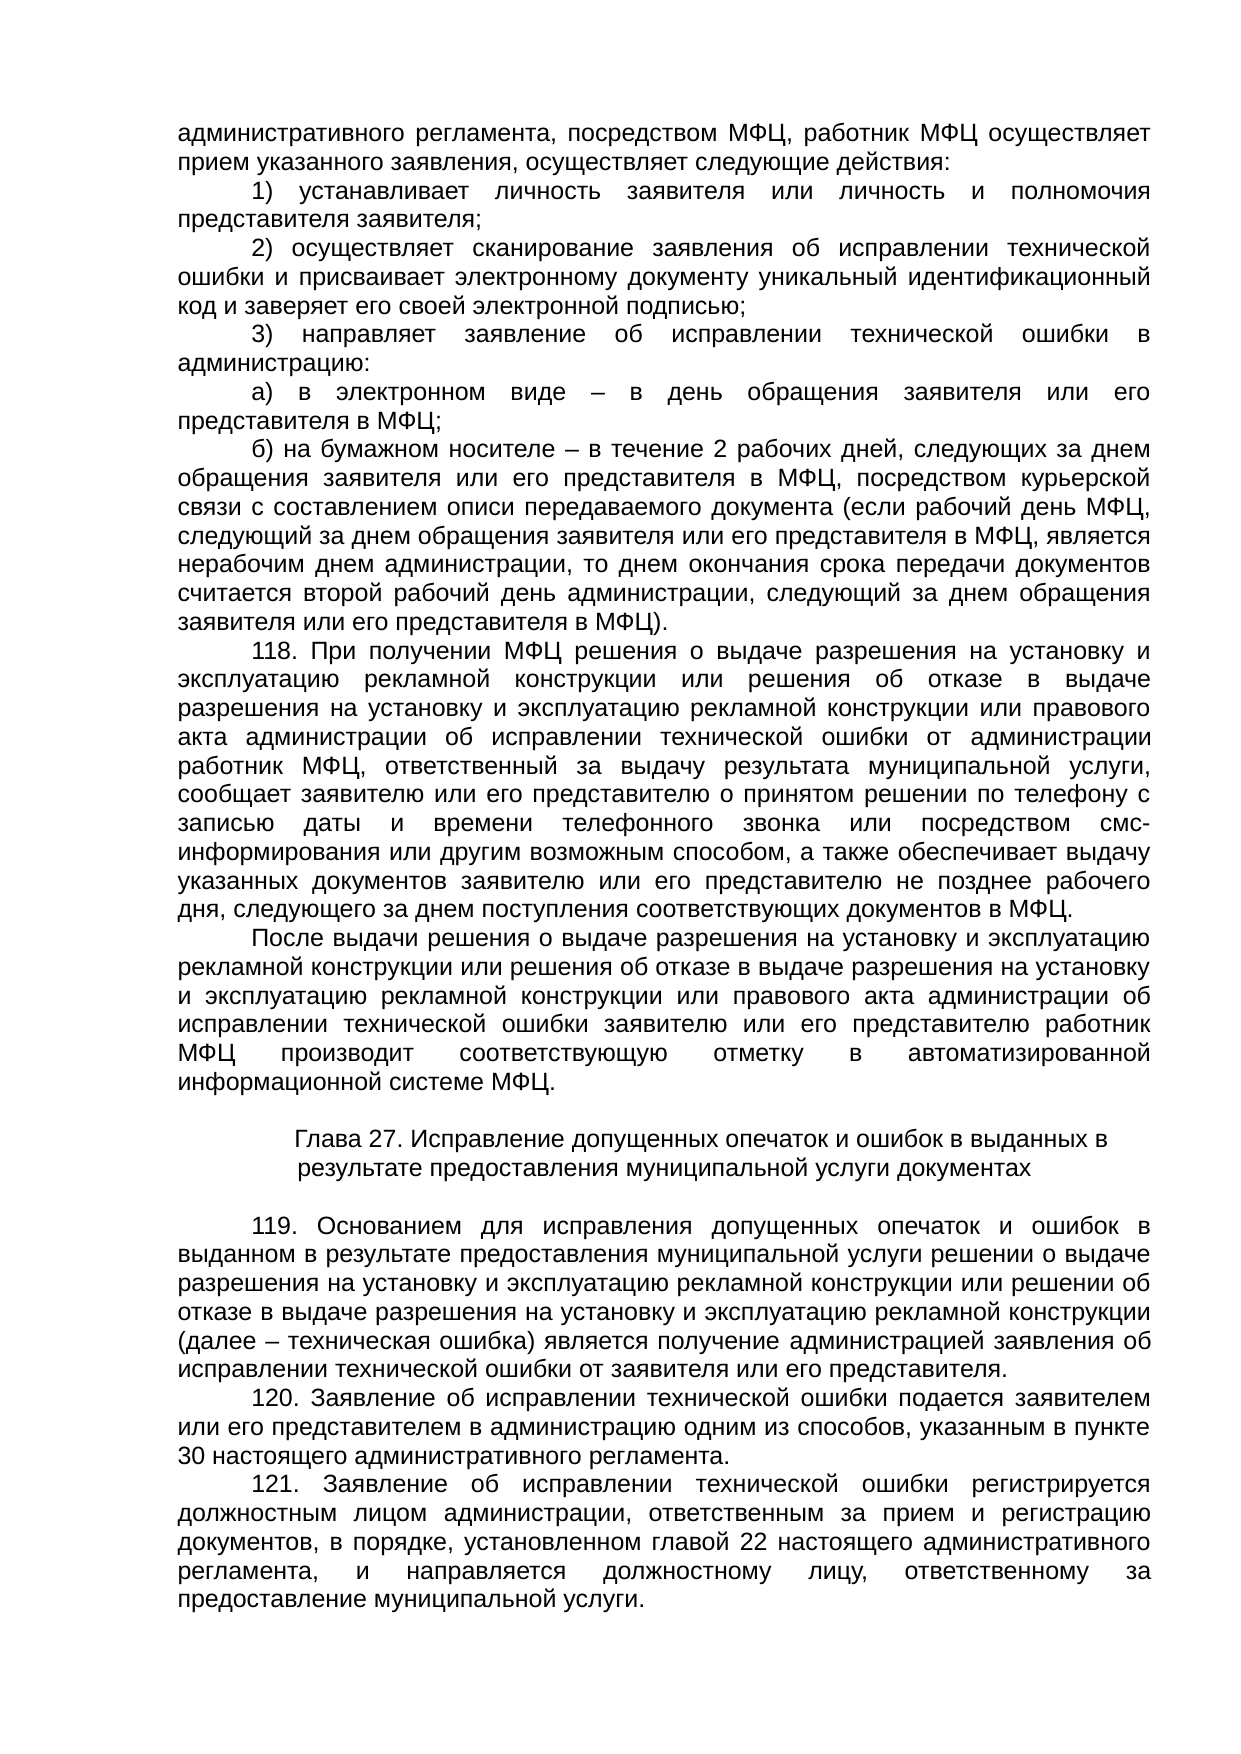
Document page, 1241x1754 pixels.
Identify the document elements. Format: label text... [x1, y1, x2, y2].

text 120. Заявление об исправлении технической ошибки подается заявителем или его представителем в администрацию одним из способов, указанным в пункте 30 настоящего административного регламента. [177, 1383, 1152, 1469]
text 3) направляет заявление об исправлении технической ошибки в администрацию: [177, 319, 1152, 377]
text 1) устанавливает личность заявителя или личность и полномочия представителя заявителя; [177, 176, 1152, 233]
text Глава 27. Исправление допущенных опечаток и ошибок в выданных в результате предоставления муниципальной услуги документах [177, 1124, 1152, 1182]
text б) на бумажном носителе – в течение 2 рабочих дней, следующих за днем обращения заявителя или его представителя в МФЦ, посредством курьерской связи с составлением описи передаваемого документа (если рабочий день МФЦ, следующий за днем обращения заявителя или его представителя в МФЦ, является нерабочим днем администрации, то днем окончания срока передачи документов считается второй рабочий день администрации, следующий за днем обращения заявителя или его представителя в МФЦ). [177, 434, 1152, 636]
text 121. Заявление об исправлении технической ошибки регистрируется должностным лицом администрации, ответственным за прием и регистрацию документов, в порядке, установленном главой 22 настоящего административного регламента, и направляется должностному лицу, ответственному за предоставление муниципальной услуги. [177, 1469, 1152, 1613]
text 119. Основанием для исправления допущенных опечаток и ошибок в выданном в результате предоставления муниципальной услуги решении о выдаче разрешения на установку и эксплуатацию рекламной конструкции или решении об отказе в выдаче разрешения на установку и эксплуатацию рекламной конструкции (далее – техническая ошибка) является получение администрацией заявления об исправлении технической ошибки от заявителя или его представителя. [177, 1211, 1152, 1383]
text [177, 118, 1152, 176]
text 2) осуществляет сканирование заявления об исправлении технической ошибки и присваивает электронному документу уникальный идентификационный код и заверяет его своей электронной подписью; [177, 233, 1152, 319]
text а) в электронном виде – в день обращения заявителя или его представителя в МФЦ; [177, 377, 1152, 434]
text После выдачи решения о выдаче разрешения на установку и эксплуатацию рекламной конструкции или решения об отказе в выдаче разрешения на установку и эксплуатацию рекламной конструкции или правового акта администрации об исправлении технической ошибки заявителю или его представителю работник МФЦ производит соответствующую отметку в автоматизированной информационной системе МФЦ. [177, 923, 1152, 1096]
text 118. При получении МФЦ решения о выдаче разрешения на установку и эксплуатацию рекламной конструкции или решения об отказе в выдаче разрешения на установку и эксплуатацию рекламной конструкции или правового акта администрации об исправлении технической ошибки от администрации работник МФЦ, ответственный за выдачу результата муниципальной услуги, сообщает заявителю или его представителю о принятом решении по телефону с записью даты и времени телефонного звонка или посредством смс-информирования или другим возможным способом, а также обеспечивает выдачу указанных документов заявителю или его представителю не позднее рабочего дня, следующего за днем поступления соответствующих документов в МФЦ. [177, 636, 1152, 923]
